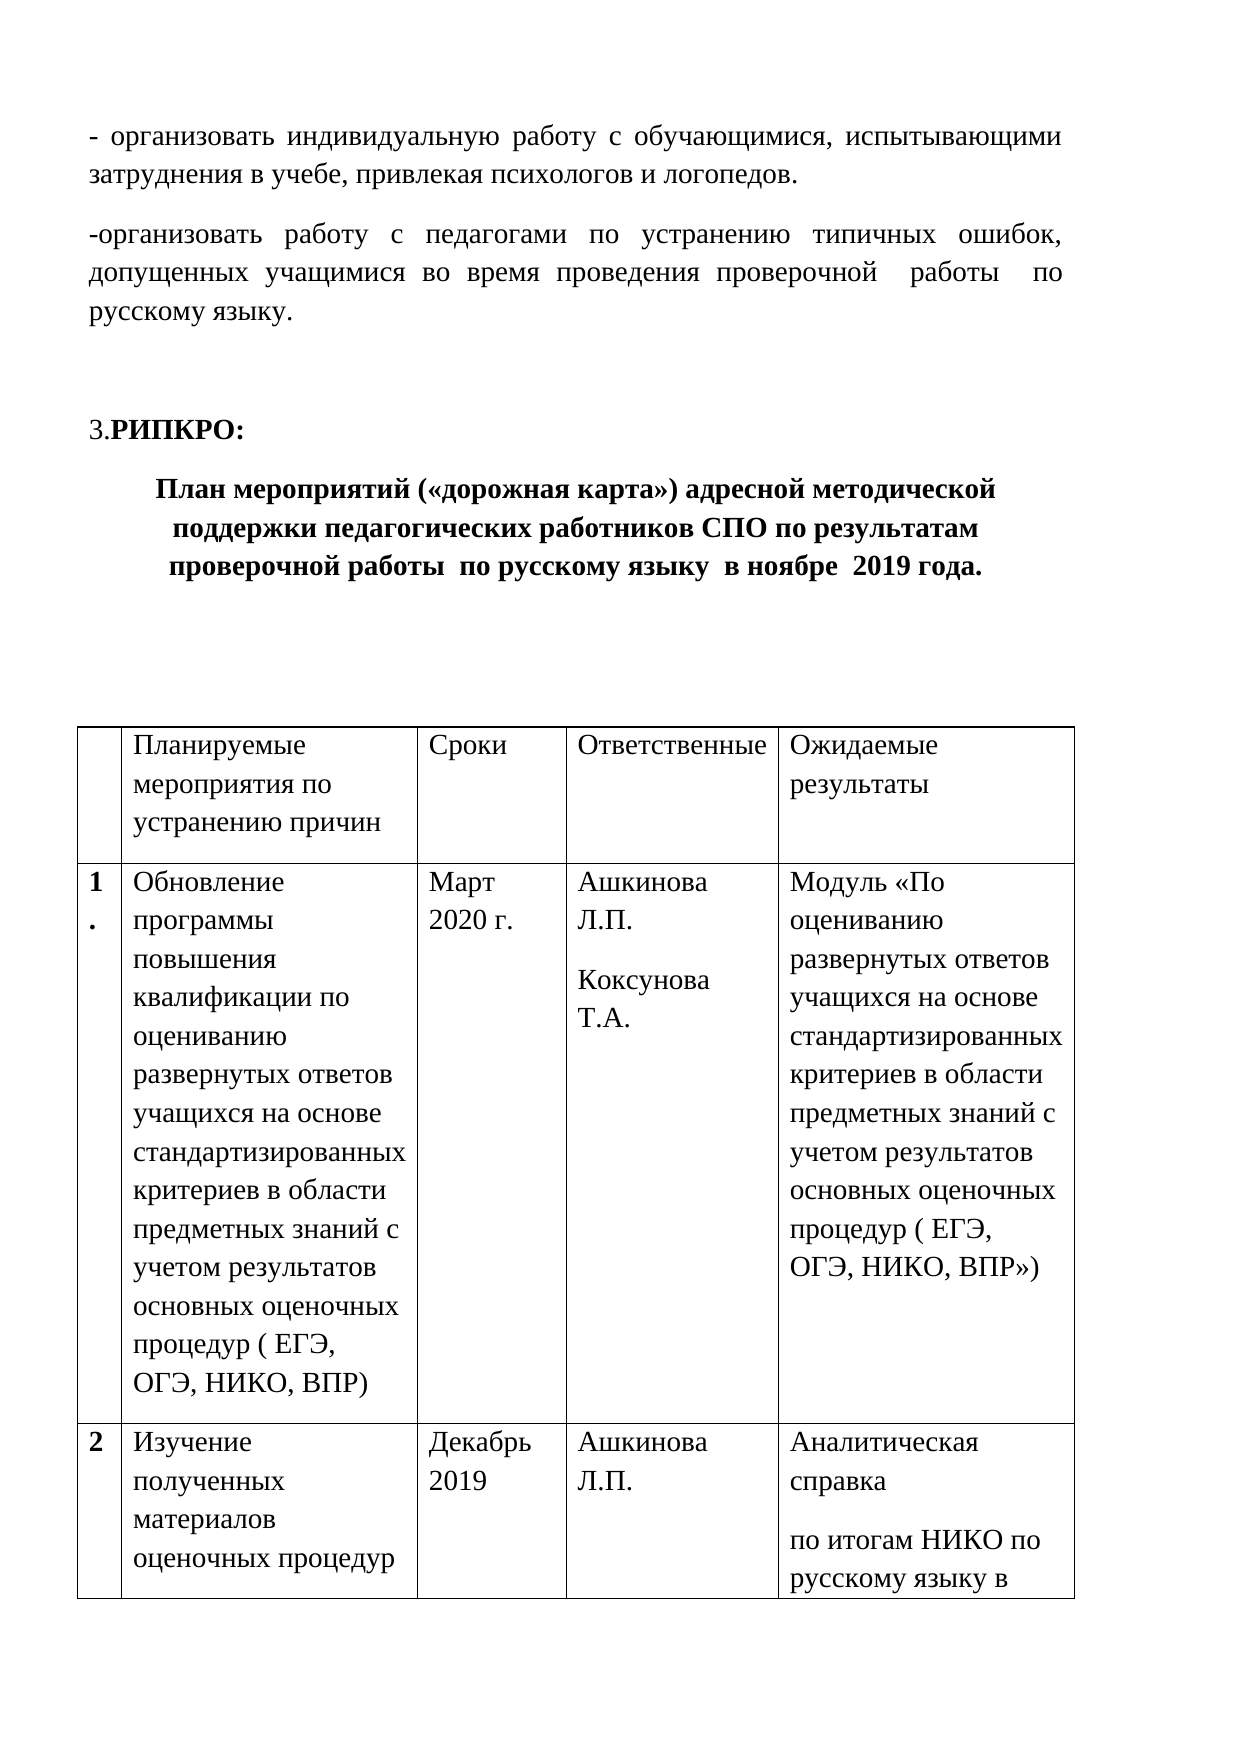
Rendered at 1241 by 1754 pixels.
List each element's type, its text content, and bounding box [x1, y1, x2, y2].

table_header [78, 728, 121, 863]
table_cell Март 2020 г. [418, 864, 566, 1423]
table_cell Модуль «По оцениванию развернутых ответов учащихся на основе стандартизированных критериев в области предметных знаний с учетом результатов основных оценочных процедур ( ЕГЭ, ОГЭ, НИКО, ВПР») [779, 864, 1074, 1423]
text - организовать индивидуальную работу с обучающимися, испытывающими затруднения в учебе, привлекая психологов и логопедов. [88, 118, 1063, 190]
text 3.РИПКРО: [88, 412, 1063, 445]
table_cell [779, 1424, 1074, 1598]
table_header Планируемые мероприятия по устранению причин [122, 728, 417, 863]
table_cell 2 [78, 1424, 121, 1598]
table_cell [122, 1424, 417, 1598]
table_cell Ашкинова Л.П. Коксунова Т.А. [567, 864, 778, 1423]
table_header Сроки [418, 728, 566, 863]
table_header Ожидаемые результаты [779, 728, 1074, 863]
table_cell Обновление программы повышения квалификации по оцениванию развернутых ответов учащихся на основе стандартизированных критериев в области предметных знаний с учетом результатов основных оценочных процедур ( ЕГЭ, ОГЭ, НИКО, ВПР) [122, 864, 417, 1423]
text План мероприятий («дорожная карта») адресной методической поддержки педагогических работников СПО по результатам проверочной работы по русскому языку в ноябре 2019 года. [88, 471, 1063, 582]
table_cell Ашкинова Л.П. [567, 1424, 778, 1598]
text -организовать работу с педагогами по устранению типичных ошибок, допущенных учащимися во время проведения проверочной работы по русскому языку. [88, 216, 1063, 327]
table_header Ответственные [567, 728, 778, 863]
table_cell 1. [78, 864, 121, 1423]
table_cell Декабрь 2019 [418, 1424, 566, 1598]
